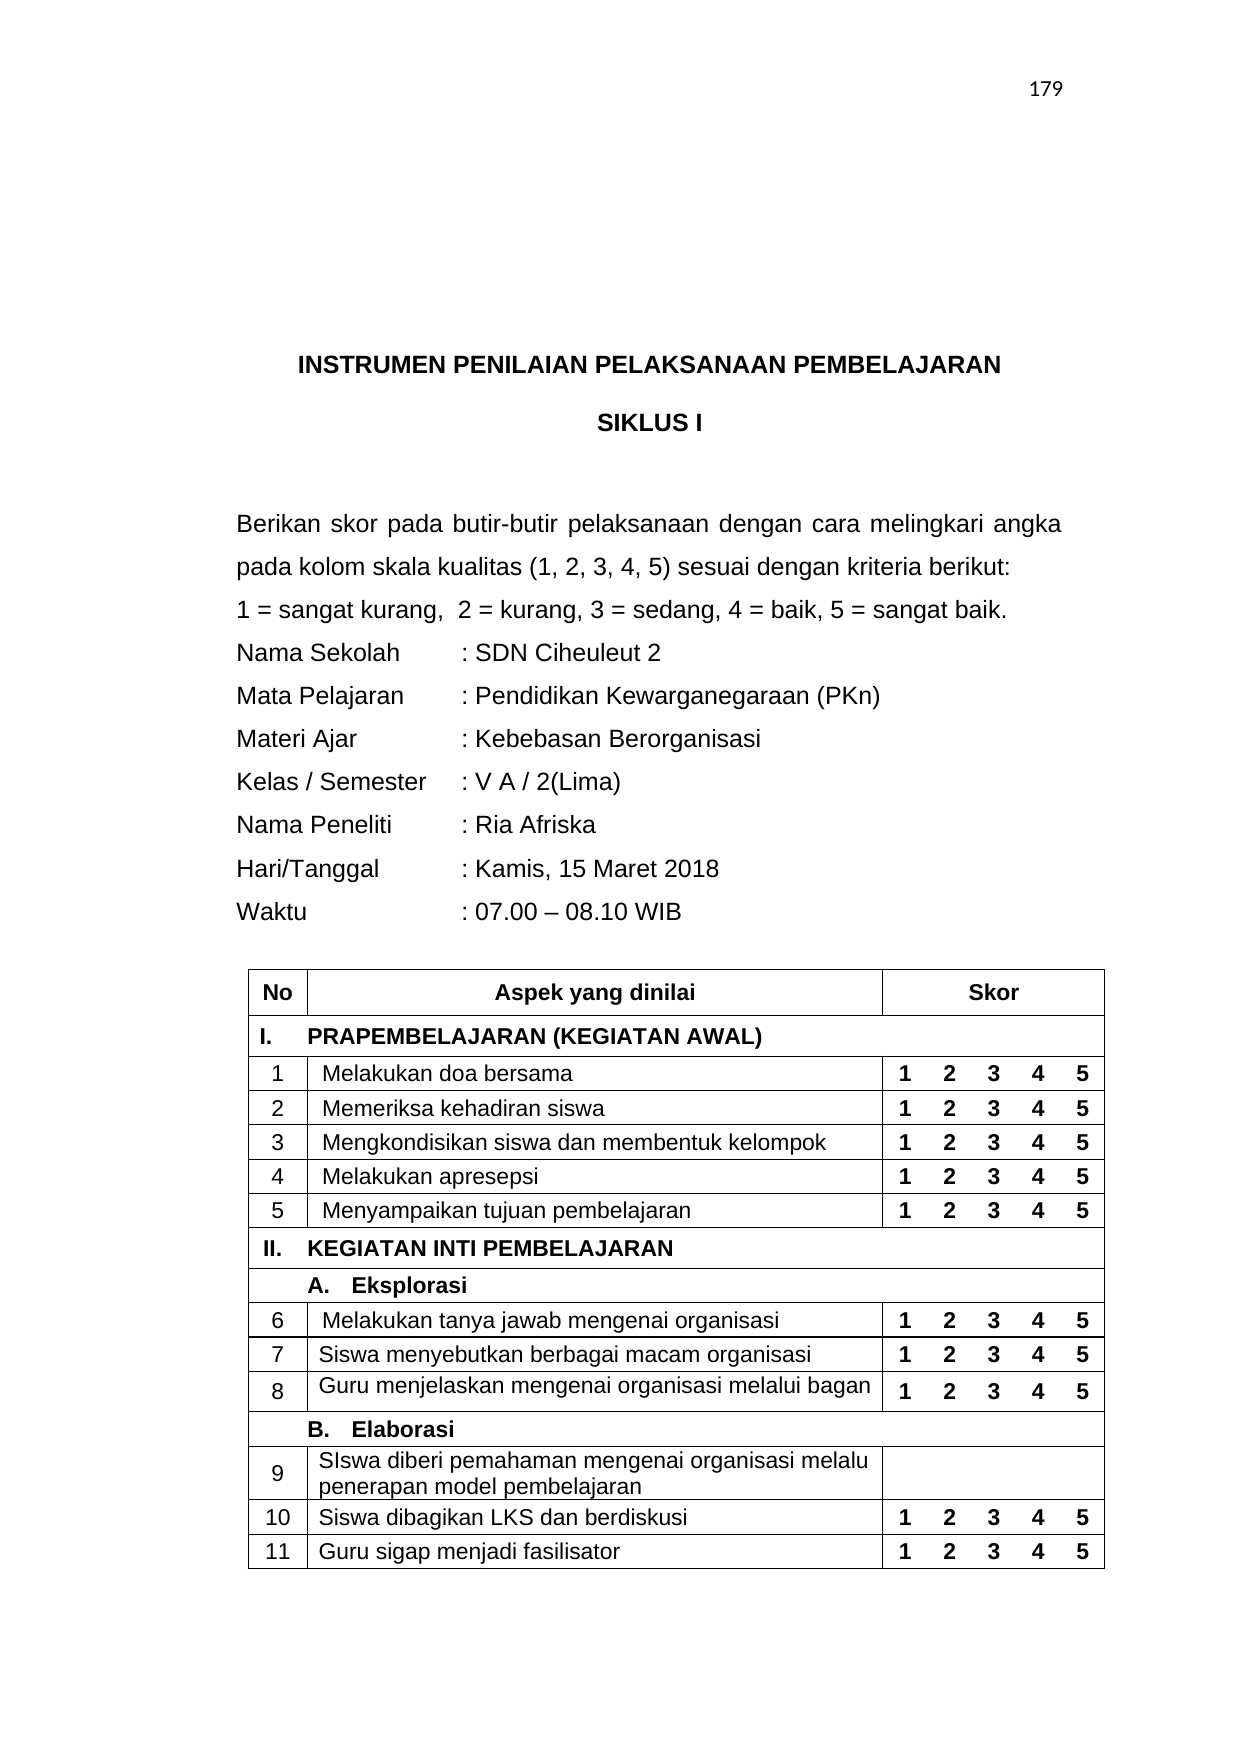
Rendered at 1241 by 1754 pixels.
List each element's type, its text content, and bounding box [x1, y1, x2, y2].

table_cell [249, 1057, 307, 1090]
text 1 = sangat kurang, 2 = kurang, 3 = sedang, 4 = baik, 5 = sangat baik. [236, 595, 1063, 624]
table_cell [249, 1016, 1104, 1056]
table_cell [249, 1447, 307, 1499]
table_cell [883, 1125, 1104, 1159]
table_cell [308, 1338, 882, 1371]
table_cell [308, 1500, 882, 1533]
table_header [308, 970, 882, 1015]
text Kelas / Semester : V A / 2(Lima) [236, 767, 1063, 796]
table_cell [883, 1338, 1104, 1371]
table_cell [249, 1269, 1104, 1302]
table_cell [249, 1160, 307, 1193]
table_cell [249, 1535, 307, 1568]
text Hari/Tanggal : Kamis, 15 Maret 2018 [236, 854, 1063, 882]
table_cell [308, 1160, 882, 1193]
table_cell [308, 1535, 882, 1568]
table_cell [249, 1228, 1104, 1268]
text Nama Sekolah : SDN Ciheuleut 2 [236, 638, 1063, 667]
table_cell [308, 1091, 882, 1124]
text Materi Ajar : Kebebasan Berorganisasi [236, 724, 1063, 753]
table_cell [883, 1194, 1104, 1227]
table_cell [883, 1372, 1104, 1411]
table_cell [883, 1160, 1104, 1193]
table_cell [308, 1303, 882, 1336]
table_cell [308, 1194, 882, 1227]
text SIKLUS I [236, 408, 1063, 437]
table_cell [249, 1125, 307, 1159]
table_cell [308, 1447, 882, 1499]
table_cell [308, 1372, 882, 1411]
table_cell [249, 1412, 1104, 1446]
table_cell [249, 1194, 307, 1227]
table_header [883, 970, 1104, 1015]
text Nama Peneliti : Ria Afriska [236, 811, 1063, 839]
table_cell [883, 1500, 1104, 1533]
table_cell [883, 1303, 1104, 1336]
text Waktu : 07.00 – 08.10 WIB [236, 897, 1063, 926]
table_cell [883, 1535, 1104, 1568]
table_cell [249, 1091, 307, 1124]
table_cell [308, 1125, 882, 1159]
text INSTRUMEN PENILAIAN PELAKSANAAN PEMBELAJARAN [236, 351, 1063, 379]
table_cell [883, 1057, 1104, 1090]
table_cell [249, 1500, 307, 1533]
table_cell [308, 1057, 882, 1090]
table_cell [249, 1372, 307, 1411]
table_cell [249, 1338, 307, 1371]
text Mata Pelajaran : Pendidikan Kewarganegaraan (PKn) [236, 681, 1063, 710]
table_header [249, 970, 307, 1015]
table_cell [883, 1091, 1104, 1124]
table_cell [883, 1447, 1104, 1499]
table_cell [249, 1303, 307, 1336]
text Berikan skor pada butir-butir pelaksanaan dengan cara melingkari angka pada kolom skala kualitas (1, 2, 3, 4, 5) sesuai dengan kriteria berikut: [236, 509, 1063, 581]
